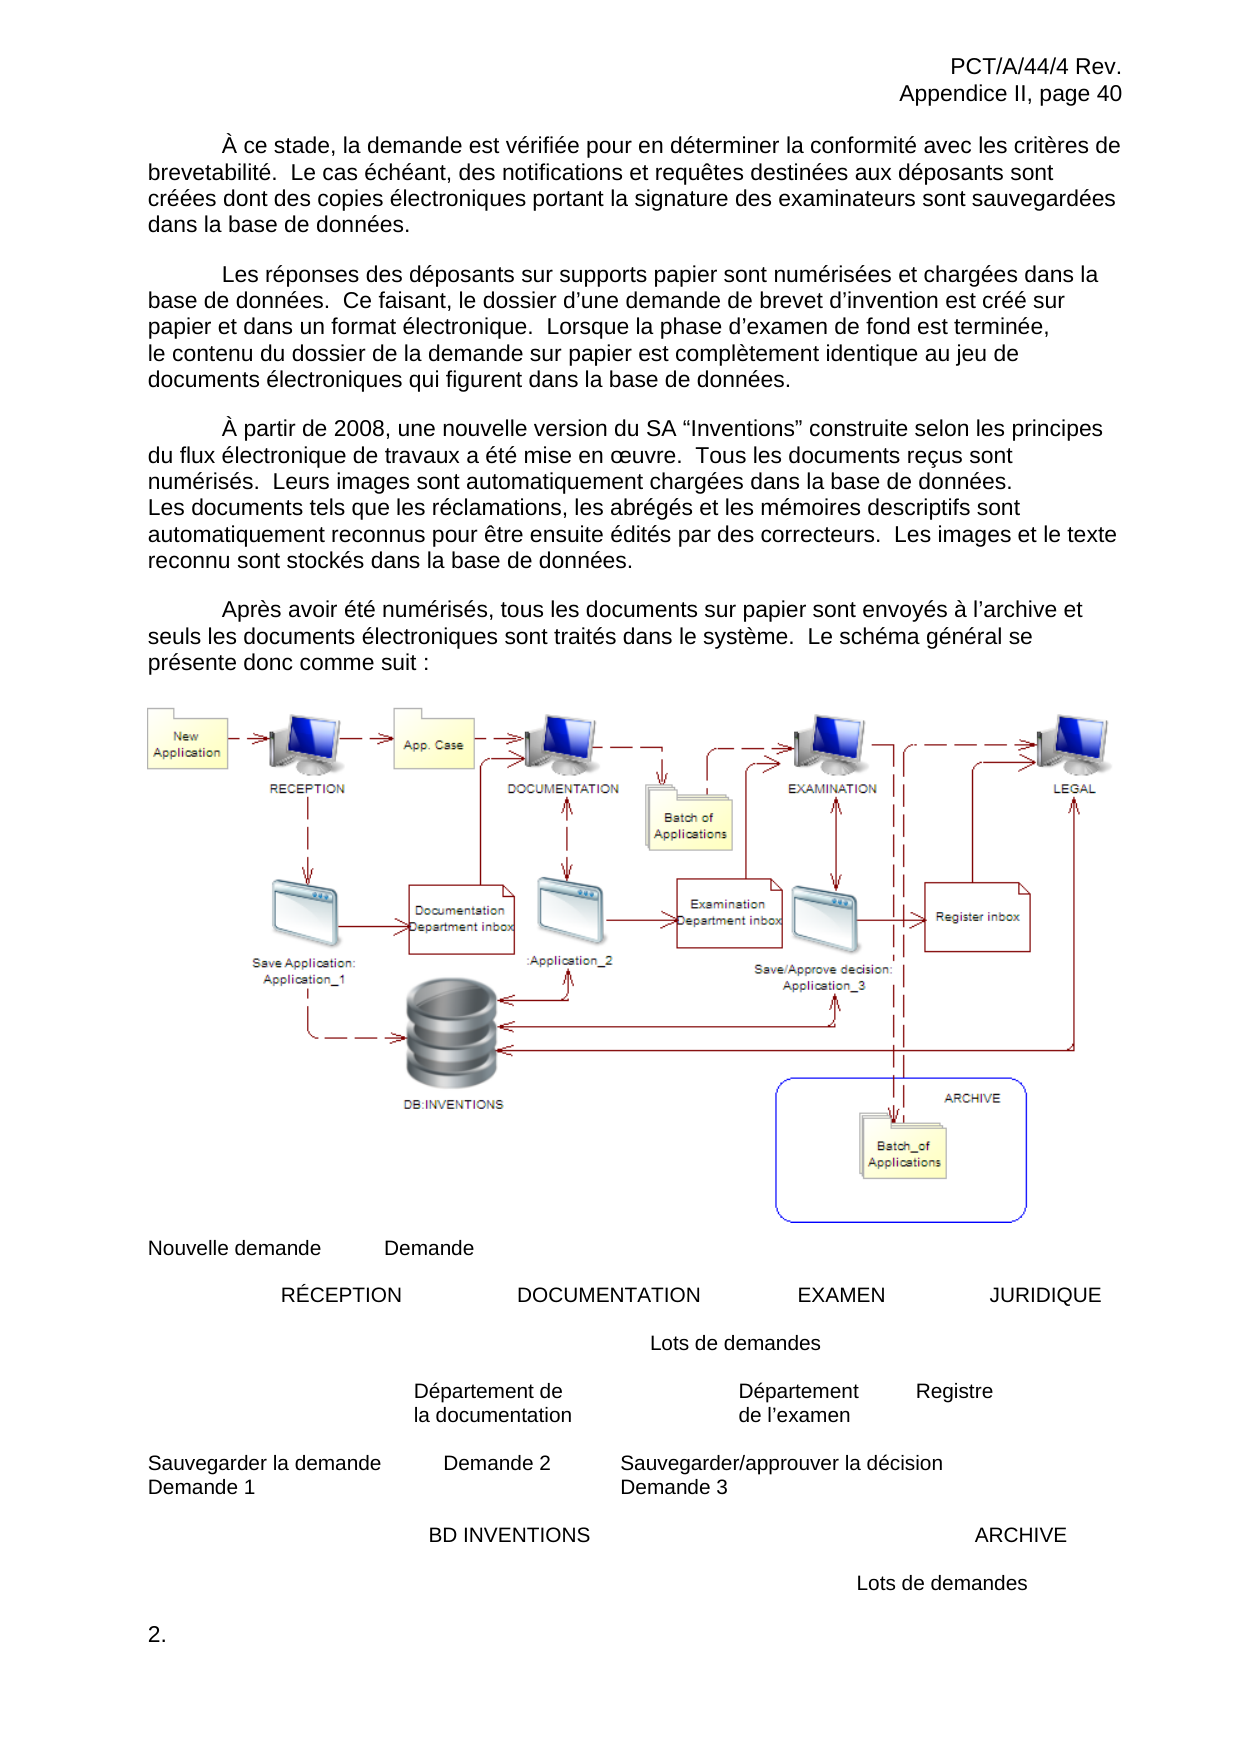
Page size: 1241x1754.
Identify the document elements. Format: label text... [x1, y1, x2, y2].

text Département de Département Registre [384, 1379, 1122, 1403]
text Après avoir été numérisés, tous les documents sur papier sont envoyés à l’archive et seuls les documents électroniques sont traités dans le système. Le schéma général se présente donc comme suit : [148, 596, 1122, 675]
text RÉCEPTION DOCUMENTATION EXAMEN JURIDIQUE [148, 1283, 1122, 1307]
text Nouvelle demande Demande [148, 1235, 1122, 1259]
text À partir de 2008, une nouvelle version du SA “Inventions” construite selon les principes du flux électronique de travaux a été mise en œuvre. Tous les documents reçus sont numérisés. Leurs images sont automatiquement chargées dans la base de données. Les documents tels que les réclamations, les abrégés et les mémoires descriptifs sont automatiquement reconnus pour être ensuite édités par des correcteurs. Les images et le texte reconnu sont stockés dans la base de données. [148, 415, 1122, 573]
text Lots de demandes [148, 1331, 1122, 1355]
text Sauvegarder la demande Demande 2 Sauvegarder/approuver la décision [148, 1451, 1211, 1475]
picture [147, 698, 1116, 1223]
text Demande 1 Demande 3 [148, 1475, 1122, 1499]
text Les réponses des déposants sur supports papier sont numérisées et chargées dans la base de données. Ce faisant, le dossier d’une demande de brevet d’invention est créé sur papier et dans un format électronique. Lorsque la phase d’examen de fond est terminée, le contenu du dossier de la demande sur papier est complètement identique au jeu de documents électroniques qui figurent dans la base de données. [148, 261, 1122, 392]
text la documentation de l’examen [148, 1403, 1122, 1427]
text Lots de demandes [148, 1571, 1122, 1595]
text À ce stade, la demande est vérifiée pour en déterminer la conformité avec les critères de brevetabilité. Le cas échéant, des notifications et requêtes destinées aux déposants sont créées dont des copies électroniques portant la signature des examinateurs sont sauvegardées dans la base de données. [148, 132, 1122, 238]
text BD INVENTIONS ARCHIVE [148, 1523, 1122, 1547]
